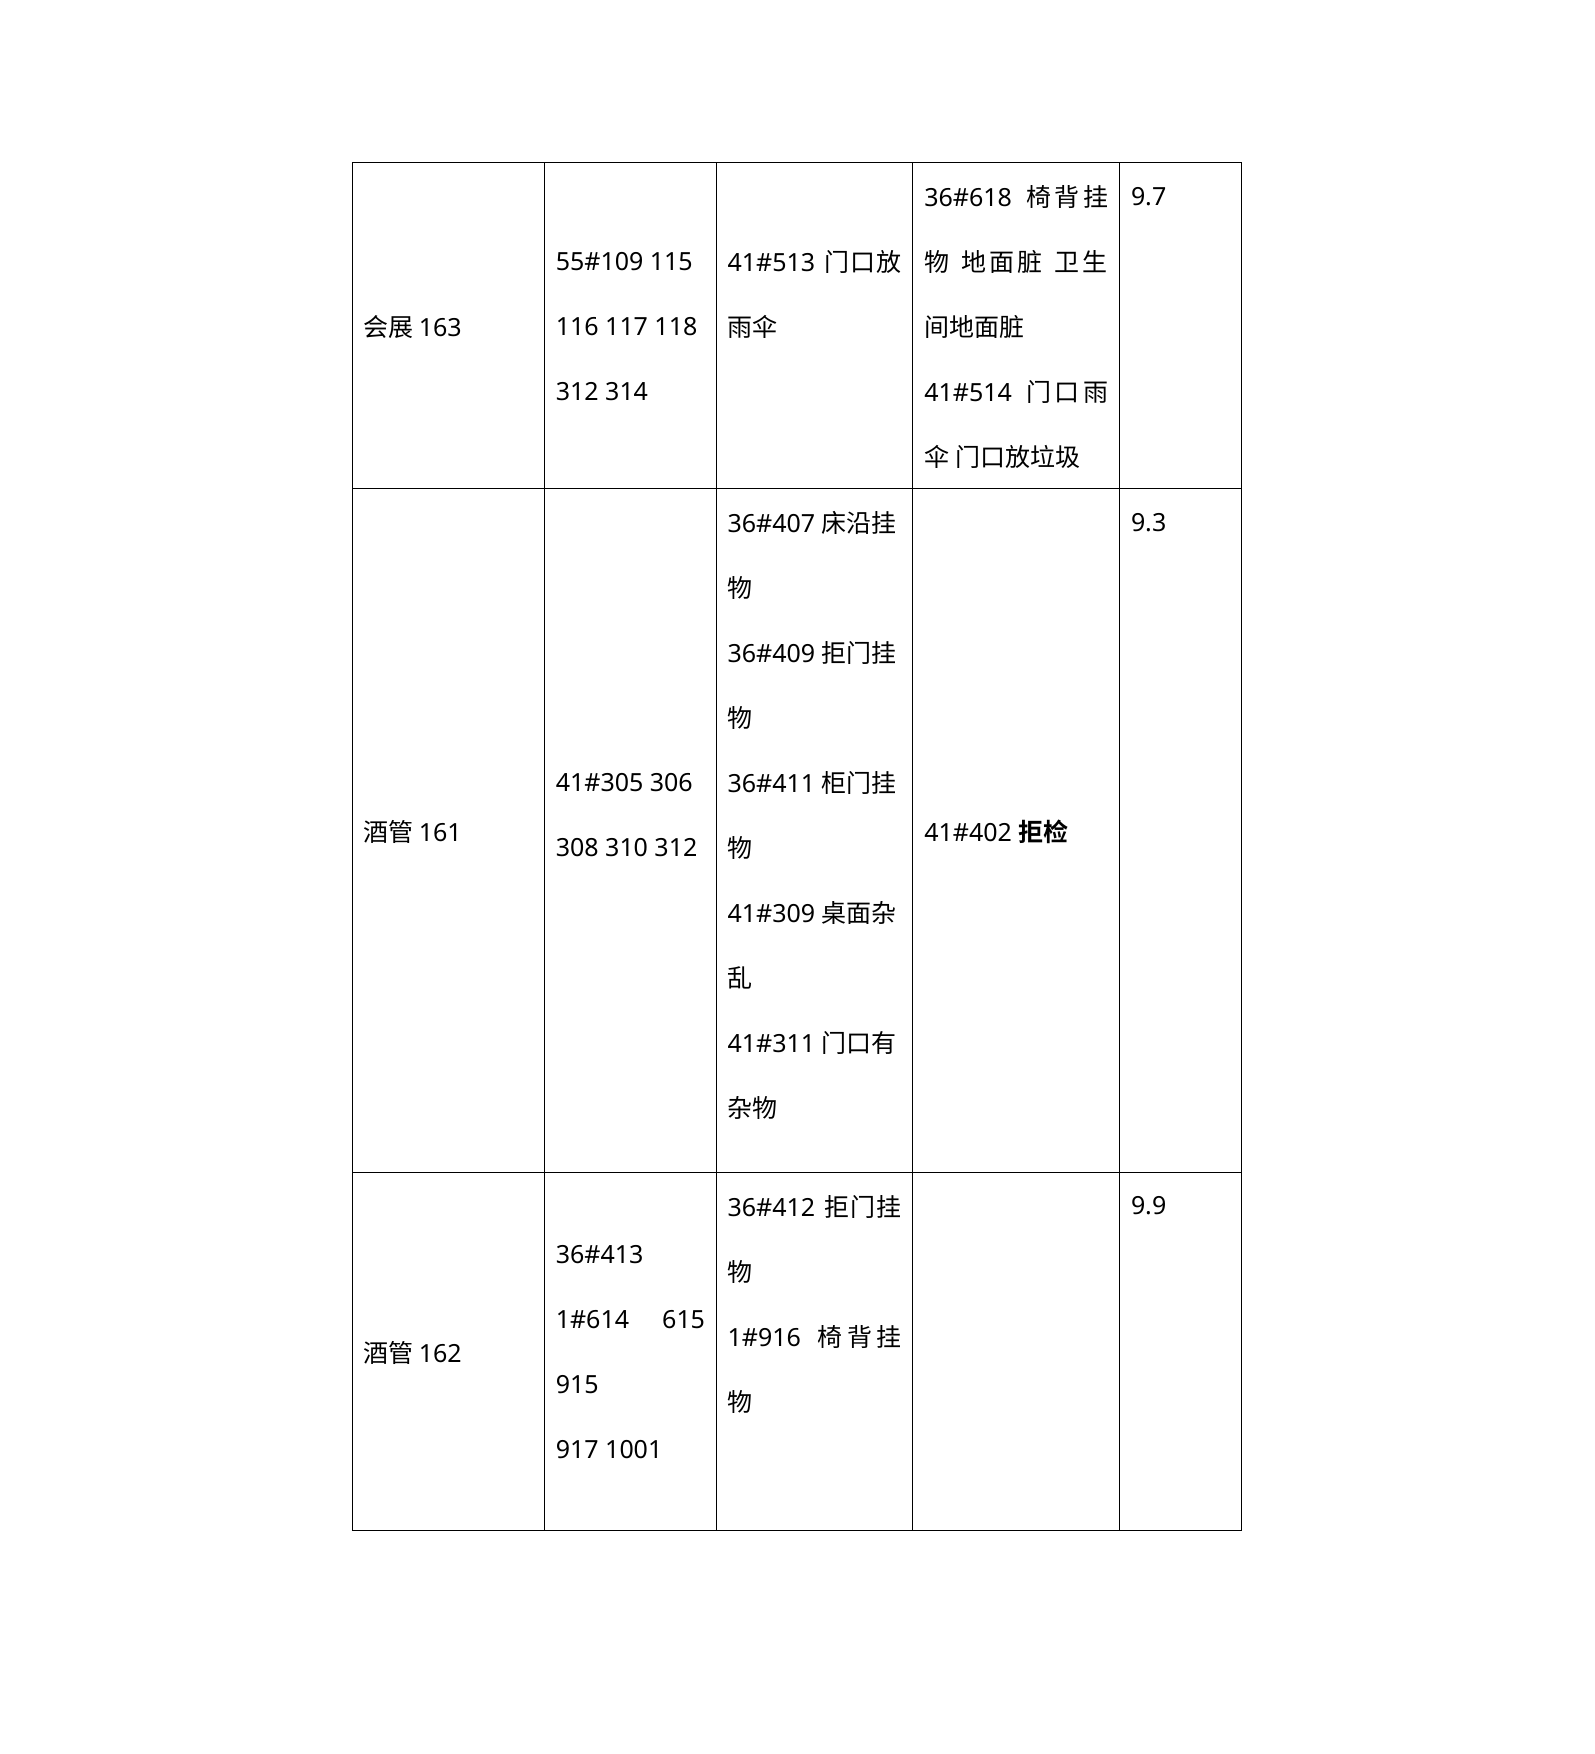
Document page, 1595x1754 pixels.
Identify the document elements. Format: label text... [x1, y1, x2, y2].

table_cell 36#412 拒门挂物 1#916 椅背挂物 [717, 1173, 912, 1530]
table_cell 55#109 115 116 117 118 312 314 [545, 163, 716, 488]
table_cell 36#618 椅背挂物 地面脏 卫生间地面脏 41#514 门口雨伞 门口放垃圾 [913, 163, 1119, 488]
table_cell 36#413 1#614 615 915 917 1001 [545, 1173, 716, 1530]
table_cell 41#305 306 308 310 312 [545, 489, 716, 1172]
table_cell 9.9 [1120, 1173, 1241, 1530]
table_cell 9.3 [1120, 489, 1241, 1172]
table_cell 酒管161 [353, 489, 544, 1172]
table_cell 41#402 拒检 [913, 489, 1119, 1172]
table_cell 41#513 门口放雨伞 [717, 163, 912, 488]
table_cell 9.7 [1120, 163, 1241, 488]
table_cell 会展163 [353, 163, 544, 488]
table_cell 36#407 床沿挂物 36#409 拒门挂物 36#411 柜门挂物 41#309 桌面杂乱 41#311 门口有杂物 [717, 489, 912, 1172]
table_cell [913, 1173, 1119, 1530]
table_cell 酒管162 [353, 1173, 544, 1530]
